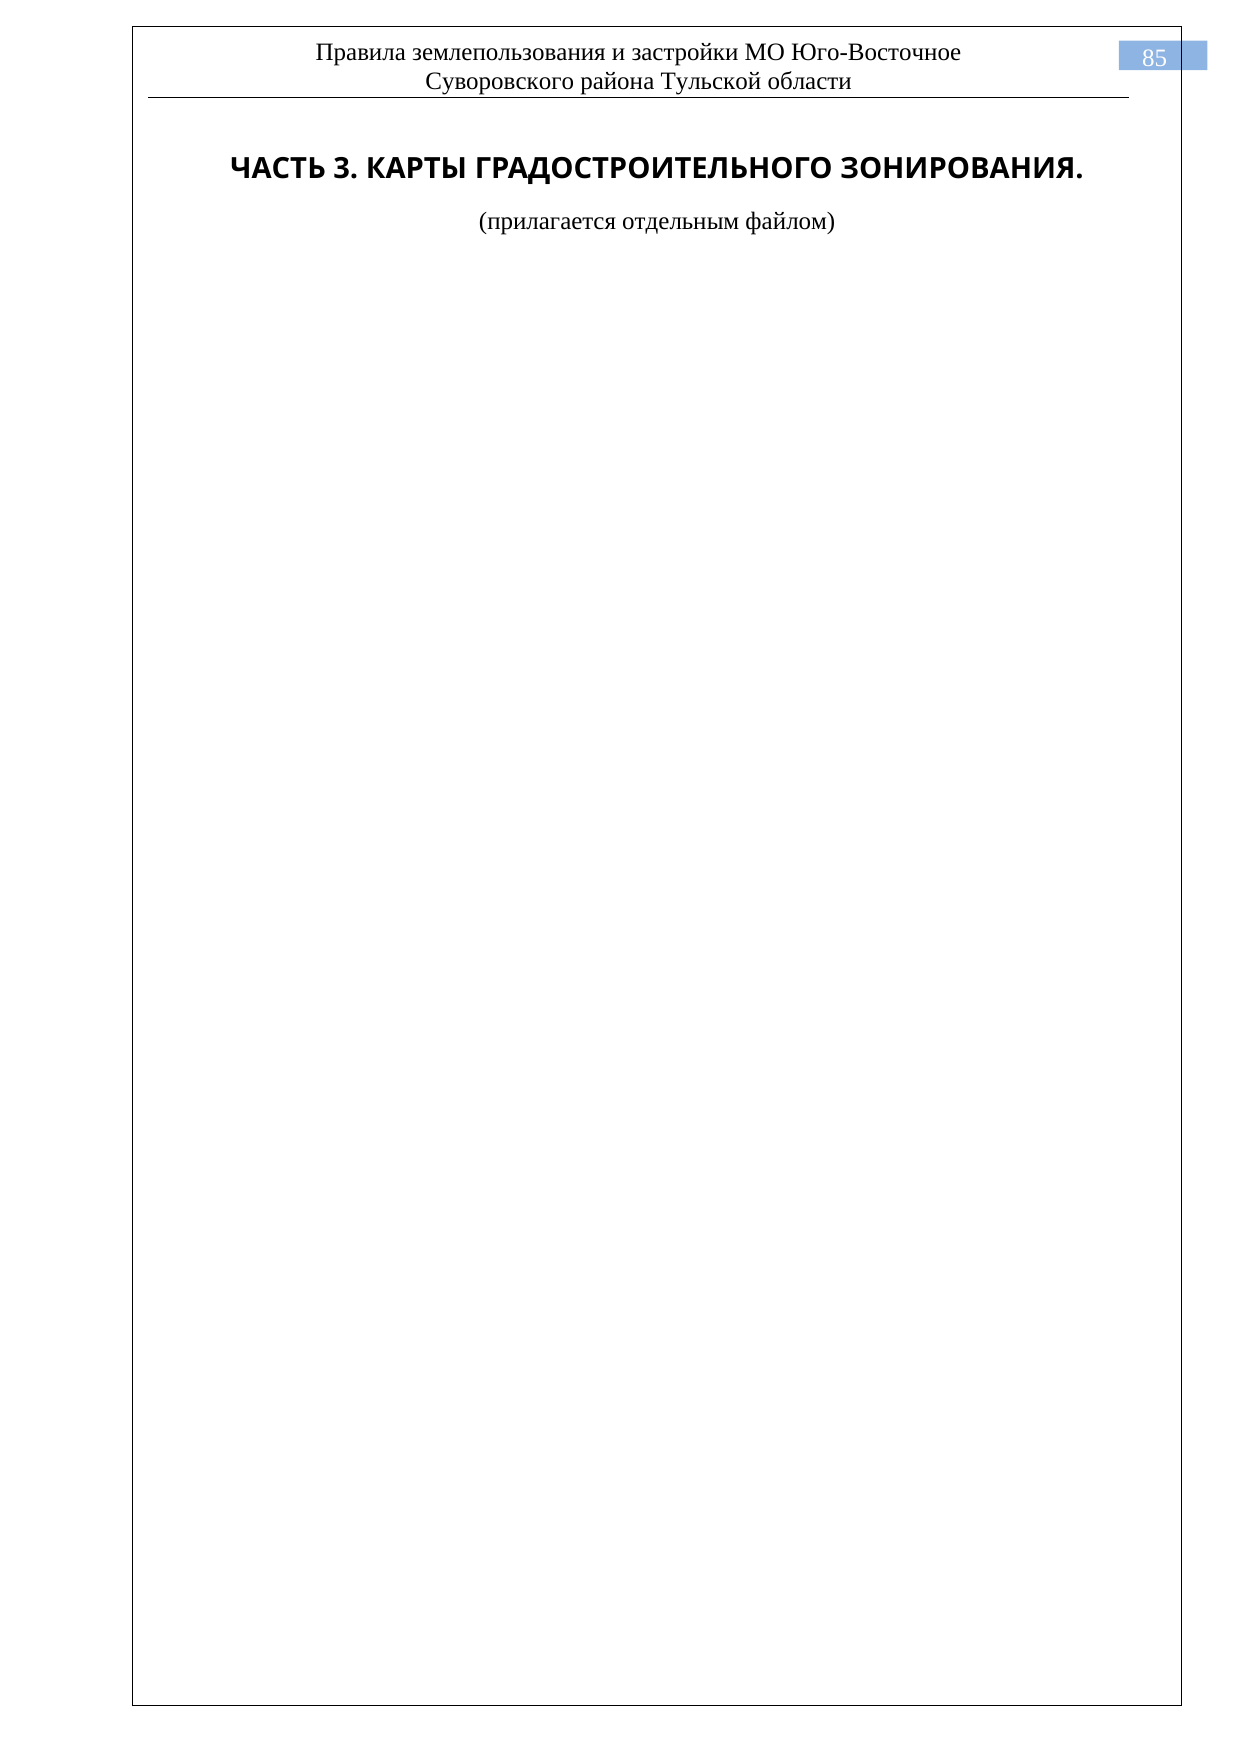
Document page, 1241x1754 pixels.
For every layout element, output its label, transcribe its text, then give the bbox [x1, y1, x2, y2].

subtitle ЧАСТЬ 3. КАРТЫ ГРАДОСТРОИТЕЛЬНОГО ЗОНИРОВАНИЯ. [148, 148, 1166, 187]
text (прилагается отдельным файлом) [148, 206, 1166, 235]
